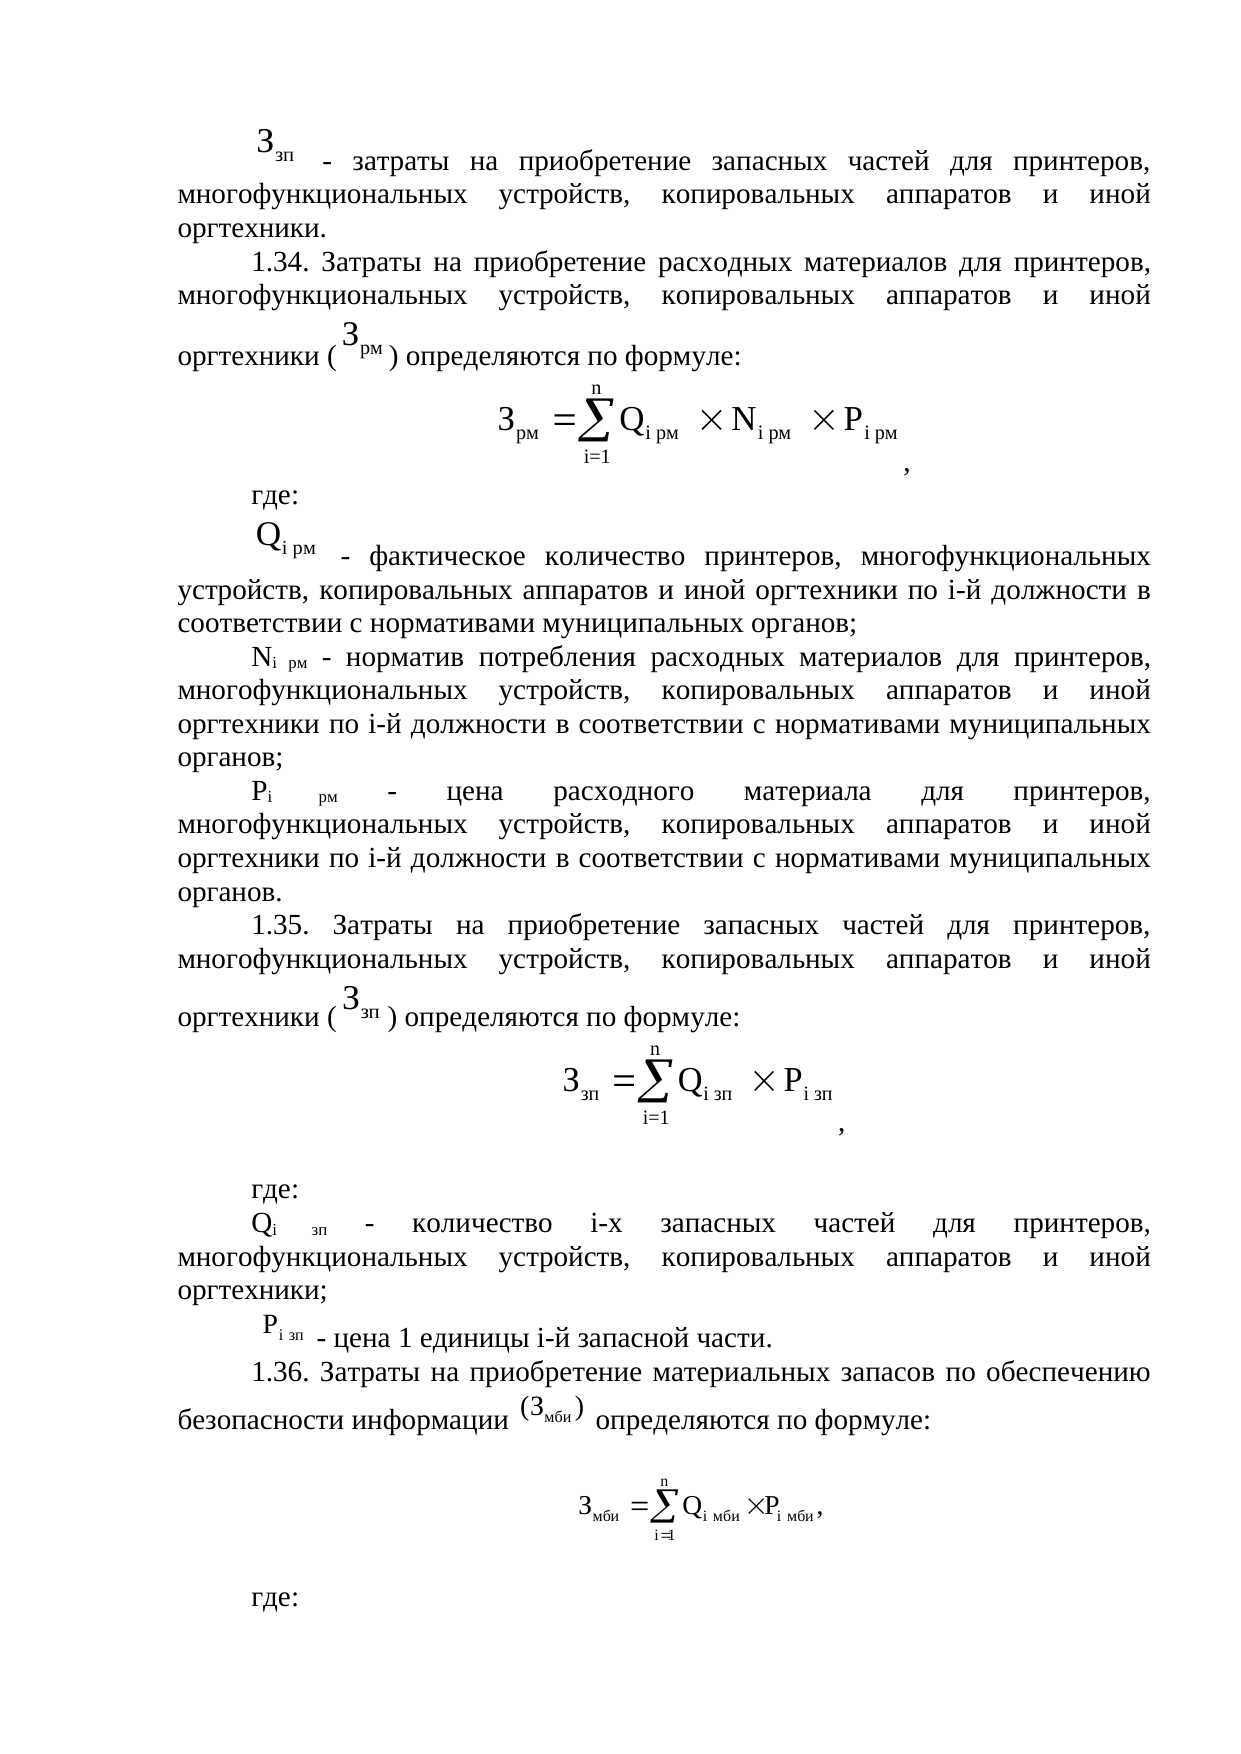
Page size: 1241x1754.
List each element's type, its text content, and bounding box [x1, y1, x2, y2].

text где: [177, 477, 1152, 511]
text где: [177, 1172, 1152, 1205]
text 1.36. Затраты на приобретение материальных запасов по обеспечению безопасности информации определяются по формуле: [177, 1354, 1152, 1435]
text Pi рм - цена расходного материала для принтеров, многофункциональных устройств, копировальных аппаратов и иной оргтехники по i-й должности в соответствии с нормативами муниципальных органов. [177, 773, 1152, 907]
text 1.34. Затраты на приобретение расходных материалов для принтеров, многофункциональных устройств, копировальных аппаратов и иной оргтехники () определяются по формуле: [177, 244, 1152, 372]
text - фактическое количество принтеров, многофункциональных устройств, копировальных аппаратов и иной оргтехники по i-й должности в соответствии с нормативами муниципальных органов; [177, 511, 1152, 639]
text - затраты на приобретение запасных частей для принтеров, многофункциональных устройств, копировальных аппаратов и иной оргтехники. [177, 118, 1152, 244]
text , [177, 1033, 1152, 1138]
text где: [177, 1579, 1152, 1613]
text Qi зп - количество i-х запасных частей для принтеров, многофункциональных устройств, копировальных аппаратов и иной оргтехники; [177, 1205, 1152, 1306]
text , [177, 372, 1152, 477]
text Ni рм - норматив потребления расходных материалов для принтеров, многофункциональных устройств, копировальных аппаратов и иной оргтехники по i-й должности в соответствии с нормативами муниципальных органов; [177, 639, 1152, 773]
text - цена 1 единицы i-й запасной части. [177, 1306, 1152, 1354]
text 1.35. Затраты на приобретение запасных частей для принтеров, многофункциональных устройств, копировальных аппаратов и иной оргтехники () определяются по формуле: [177, 907, 1152, 1033]
